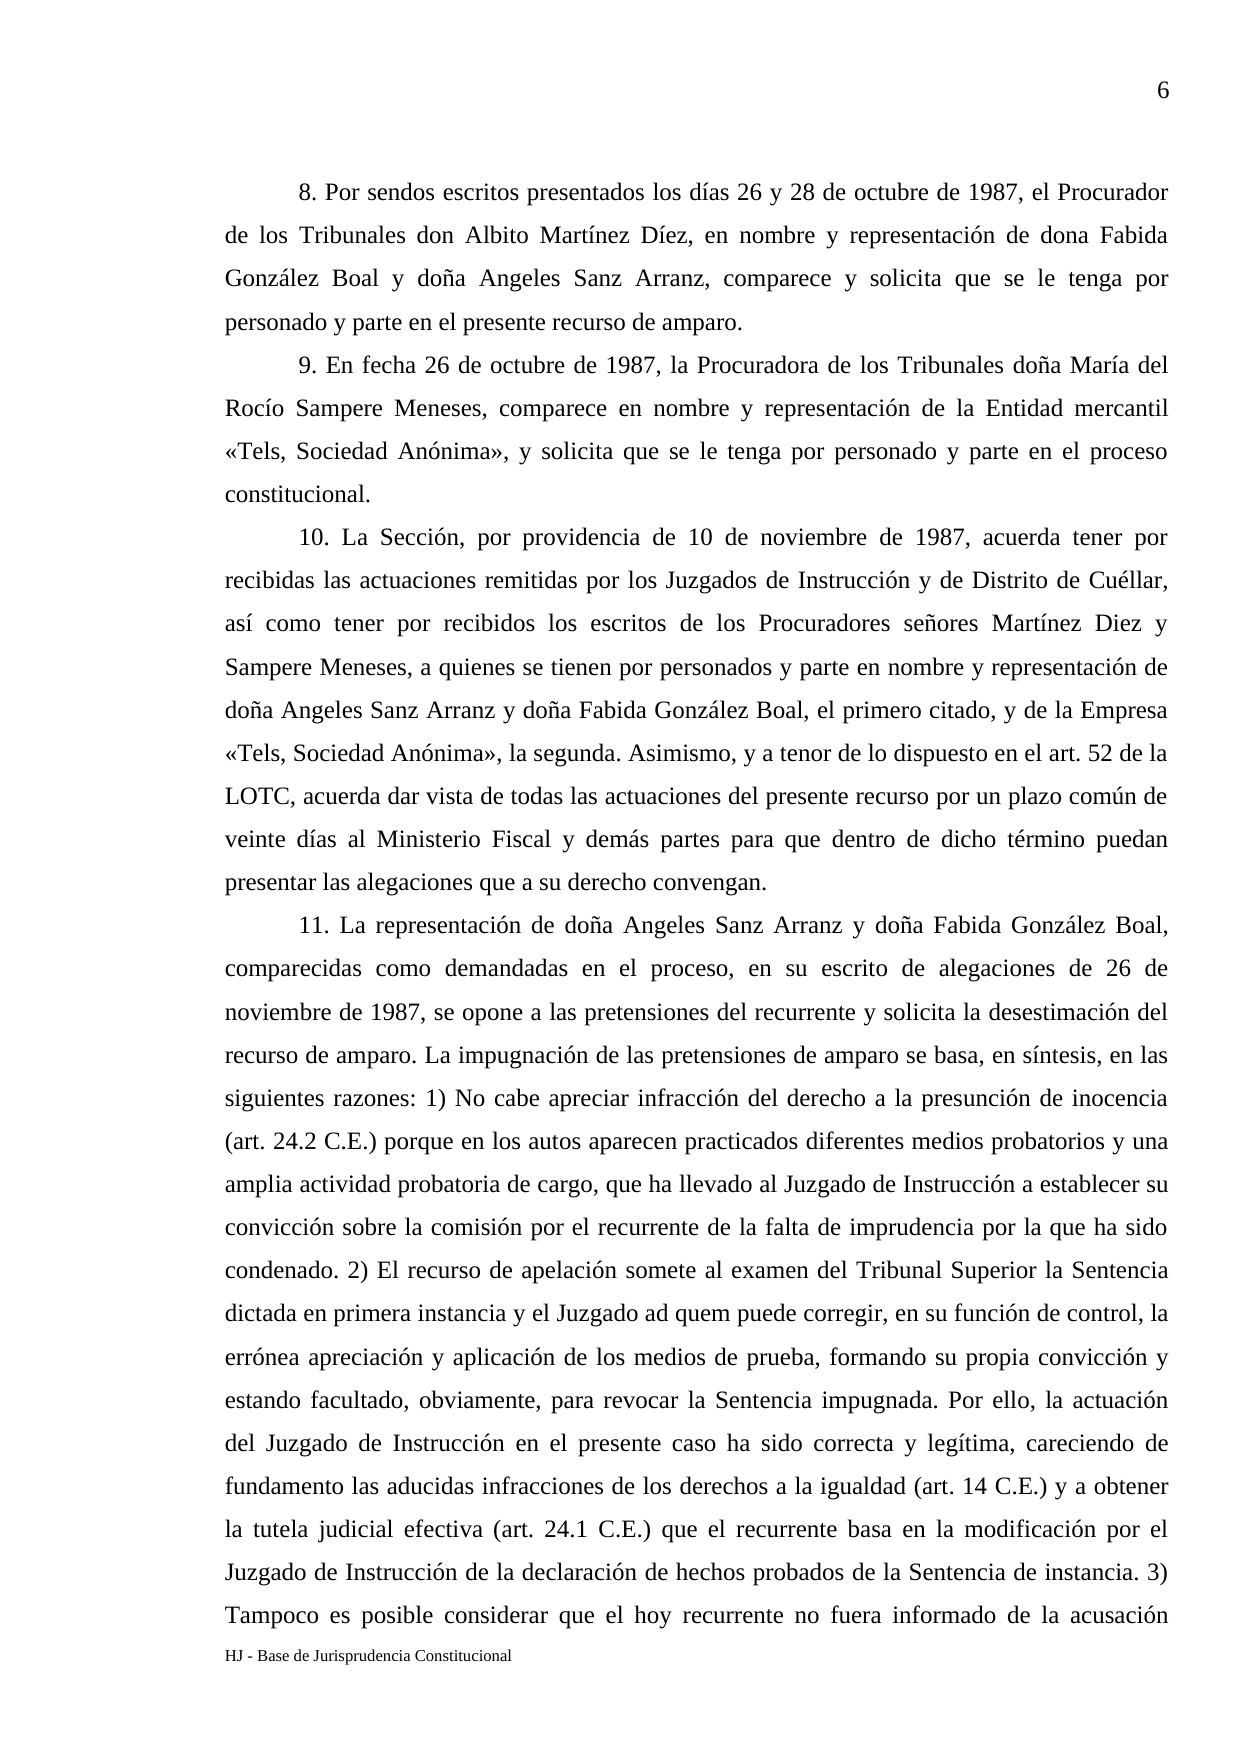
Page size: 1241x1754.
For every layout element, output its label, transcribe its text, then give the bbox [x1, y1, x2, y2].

text 9. En fecha 26 de octubre de 1987, la Procuradora de los Tribunales doña María del Rocío Sampere Meneses, comparece en nombre y representación de la Entidad mercantil «Tels, Sociedad Anónima», y solicita que se le tenga por personado y parte en el proceso constitucional. [224, 350, 1169, 508]
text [224, 910, 1169, 1629]
text 10. La Sección, por providencia de 10 de noviembre de 1987, acuerda tener por recibidas las actuaciones remitidas por los Juzgados de Instrucción y de Distrito de Cuéllar, así como tener por recibidos los escritos de los Procuradores señores Martínez Diez y Sampere Meneses, a quienes se tienen por personados y parte en nombre y representación de doña Angeles Sanz Arranz y doña Fabida González Boal, el primero citado, y de la Empresa «Tels, Sociedad Anónima», la segunda. Asimismo, y a tenor de lo dispuesto en el art. 52 de la LOTC, acuerda dar vista de todas las actuaciones del presente recurso por un plazo común de veinte días al Ministerio Fiscal y demás partes para que dentro de dicho término puedan presentar las alegaciones que a su derecho convengan. [224, 522, 1169, 896]
text 8. Por sendos escritos presentados los días 26 y 28 de octubre de 1987, el Procurador de los Tribunales don Albito Martínez Díez, en nombre y representación de dona Fabida González Boal y doña Angeles Sanz Arranz, comparece y solicita que se le tenga por personado y parte en el presente recurso de amparo. [224, 177, 1169, 335]
